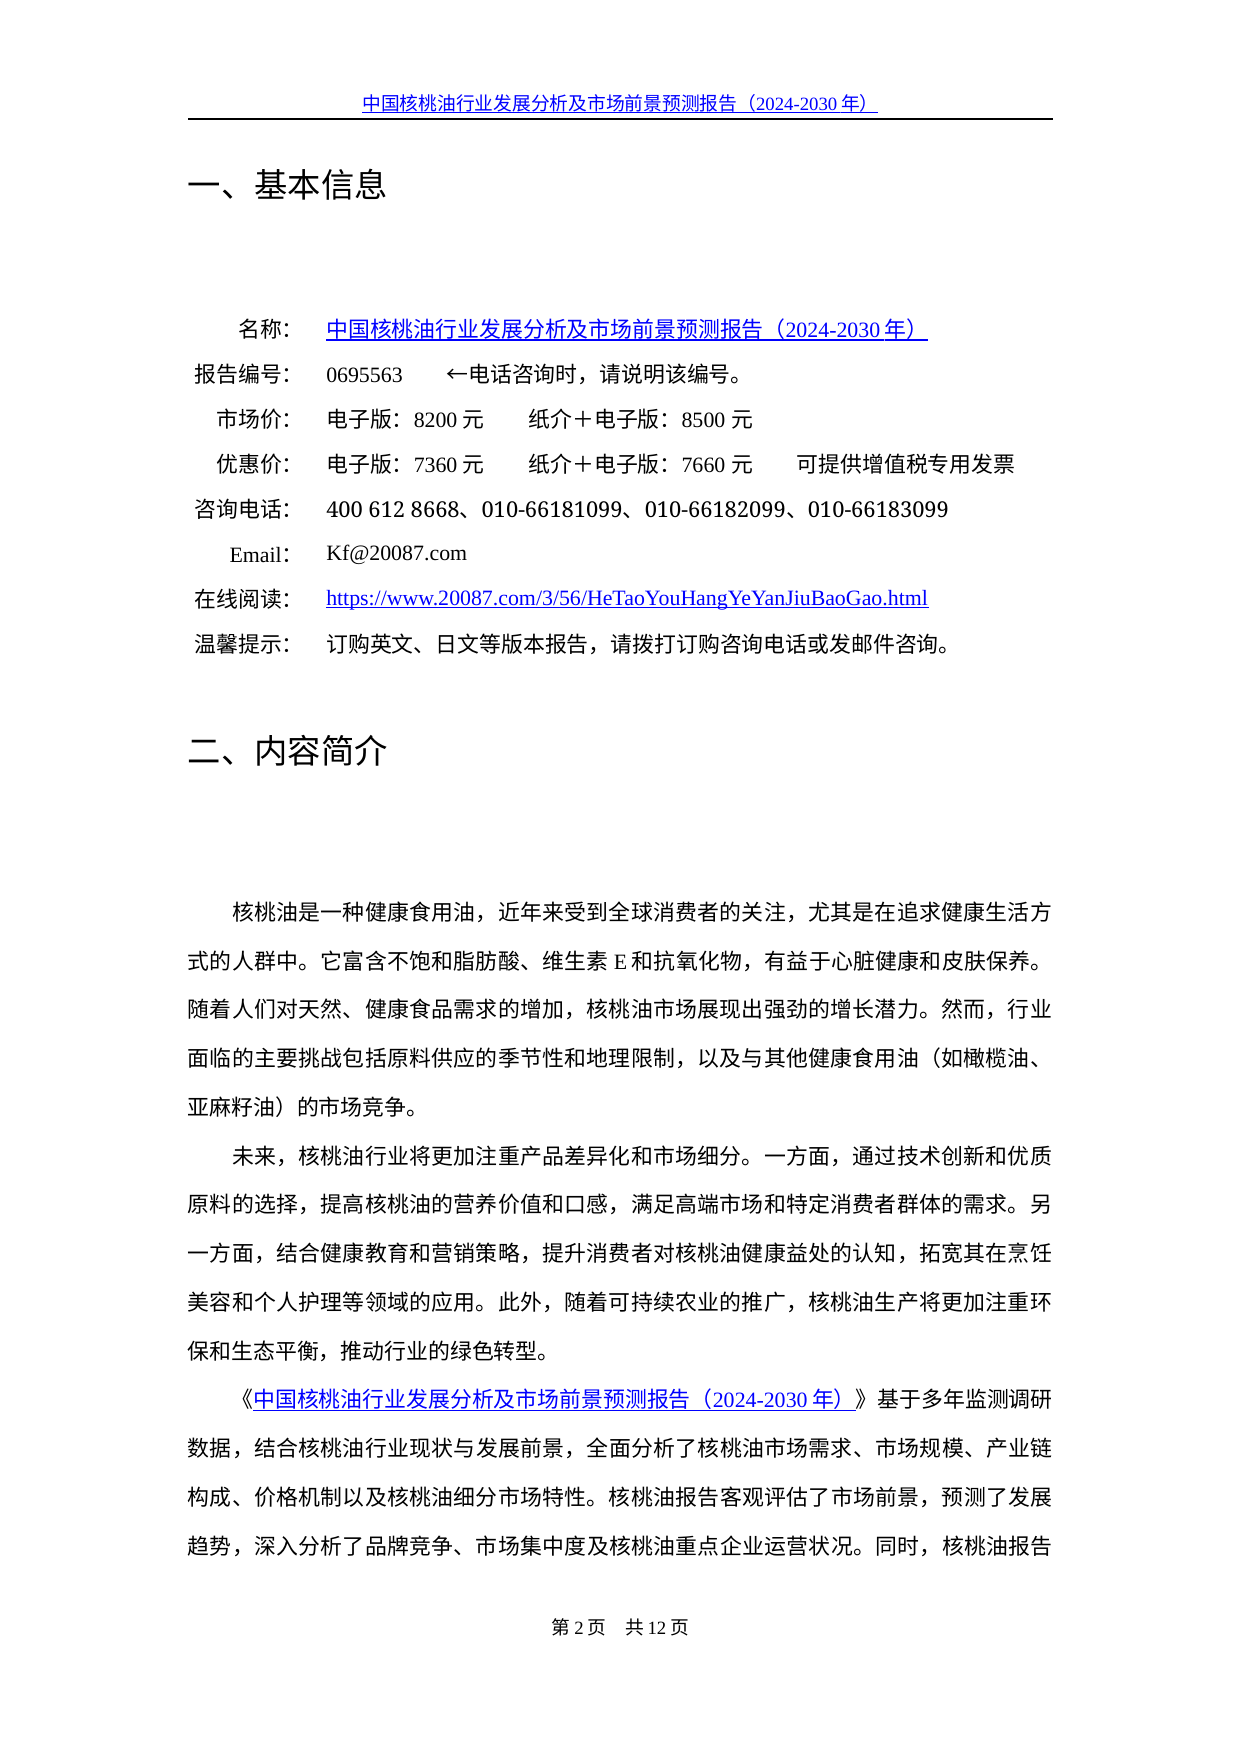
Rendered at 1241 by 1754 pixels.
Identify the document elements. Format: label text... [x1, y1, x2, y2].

table_cell 订购英文、日文等版本报告，请拨打订购咨询电话或发邮件咨询。 [315, 627, 1073, 672]
table_cell 400 612 8668、010-66181099、010-66182099、010-66183099 [315, 492, 1073, 537]
table_cell 0695563 ←电话咨询时，请说明该编号。 [315, 357, 1073, 402]
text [187, 894, 1053, 1561]
table_cell 市场价： [167, 402, 315, 447]
table_cell Email： [167, 537, 315, 582]
title 一、基本信息 [187, 150, 1053, 215]
table_cell [315, 582, 1073, 627]
table_cell 咨询电话： [167, 492, 315, 537]
table_cell 优惠价： [167, 447, 315, 492]
table_cell 在线阅读： [167, 582, 315, 627]
table_cell 电子版：8200 元 纸介＋电子版：8500 元 [315, 402, 1073, 447]
table_header 中国核桃油行业发展分析及市场前景预测报告（2024-2030年） [315, 312, 1073, 357]
table_cell 报告编号： [167, 357, 315, 402]
title 二、内容简介 [187, 717, 1053, 782]
table_header 名称： [167, 312, 315, 357]
table_cell 电子版：7360 元 纸介＋电子版：7660 元 可提供增值税专用发票 [315, 447, 1073, 492]
table_cell Kf@20087.com [315, 537, 1073, 582]
table_cell 温馨提示： [167, 627, 315, 672]
